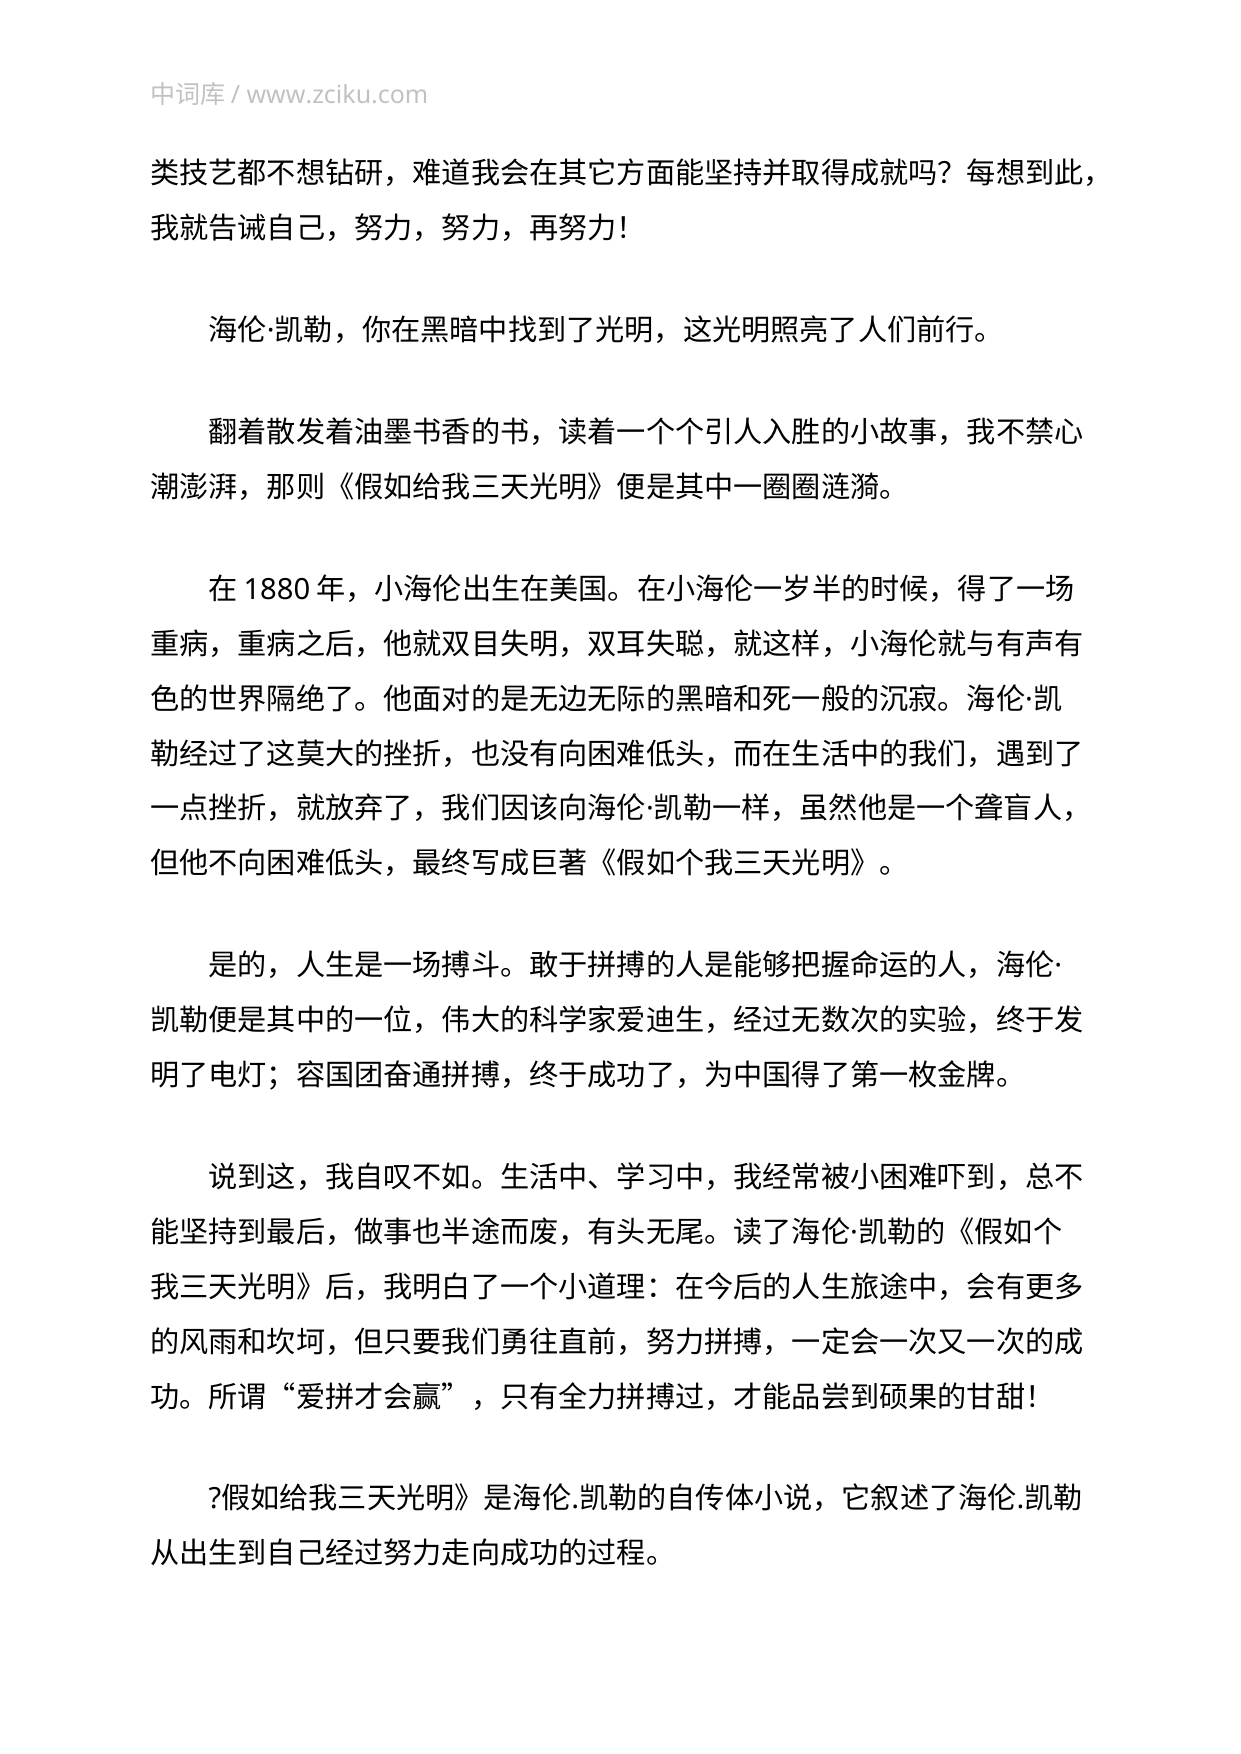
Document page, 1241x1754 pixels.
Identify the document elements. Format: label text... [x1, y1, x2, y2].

text 翻着散发着油墨书香的书，读着一个个引人入胜的小故事，我不禁心潮澎湃，那则《假如给我三天光明》便是其中一圈圈涟漪。 [150, 409, 1090, 506]
text 在1880年，小海伦出生在美国。在小海伦一岁半的时候，得了一场重病，重病之后，他就双目失明，双耳失聪，就这样，小海伦就与有声有色的世界隔绝了。他面对的是无边无际的黑暗和死一般的沉寂。海伦·凯勒经过了这莫大的挫折，也没有向困难低头，而在生活中的我们，遇到了一点挫折，就放弃了，我们因该向海伦·凯勒一样，虽然他是一个聋盲人，但他不向困难低头，最终写成巨著《假如个我三天光明》。 [150, 565, 1090, 882]
text 说到这，我自叹不如。生活中、学习中，我经常被小困难吓到，总不能坚持到最后，做事也半途而废，有头无尾。读了海伦·凯勒的《假如个我三天光明》后，我明白了一个小道理：在今后的人生旅途中，会有更多的风雨和坎坷，但只要我们勇往直前，努力拼搏，一定会一次又一次的成功。所谓“爱拼才会赢”，只有全力拼搏过，才能品尝到硕果的甘甜！ [150, 1153, 1090, 1416]
text 海伦·凯勒，你在黑暗中找到了光明，这光明照亮了人们前行。 [150, 307, 1090, 349]
text ?假如给我三天光明》是海伦.凯勒的自传体小说，它叙述了海伦.凯勒从出生到自己经过努力走向成功的过程。 [150, 1475, 1090, 1572]
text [150, 150, 1090, 247]
text 是的，人生是一场搏斗。敢于拼搏的人是能够把握命运的人，海伦·凯勒便是其中的一位，伟大的科学家爱迪生，经过无数次的实验，终于发明了电灯；容国团奋通拼搏，终于成功了，为中国得了第一枚金牌。 [150, 942, 1090, 1094]
